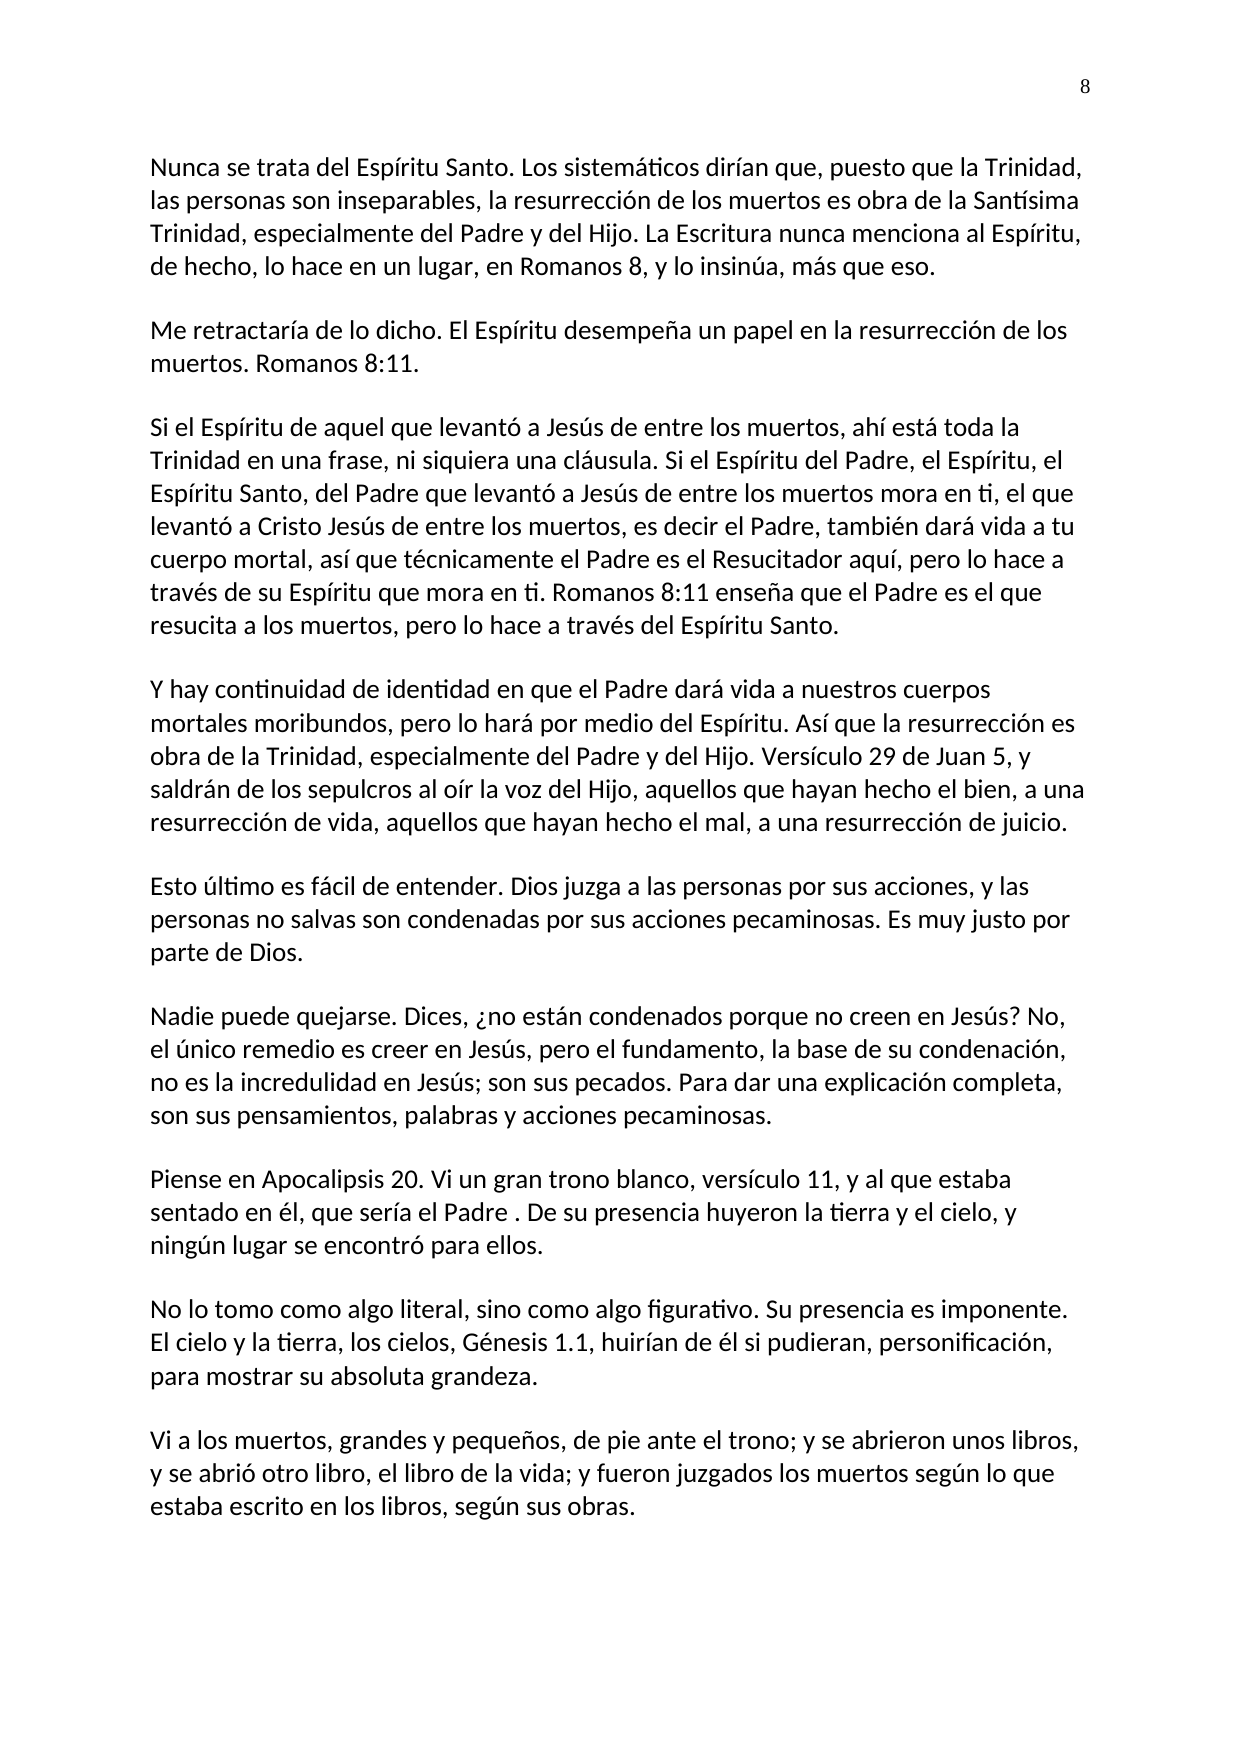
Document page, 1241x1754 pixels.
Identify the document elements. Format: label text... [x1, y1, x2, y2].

text Vi a los muertos, grandes y pequeños, de pie ante el trono; y se abrieron unos libros, y se abrió otro libro, el libro de la vida; y fueron juzgados los muertos según lo que estaba escrito en los libros, según sus obras. [150, 1423, 1090, 1522]
text Si el Espíritu de aquel que levantó a Jesús de entre los muertos, ahí está toda la Trinidad en una frase, ni siquiera una cláusula. Si el Espíritu del Padre, el Espíritu, el Espíritu Santo, del Padre que levantó a Jesús de entre los muertos mora en ti, el que levantó a Cristo Jesús de entre los muertos, es decir el Padre, también dará vida a tu cuerpo mortal, así que técnicamente el Padre es el Resucitador aquí, pero lo hace a través de su Espíritu que mora en ti. Romanos 8:11 enseña que el Padre es el que resucita a los muertos, pero lo hace a través del Espíritu Santo. [150, 410, 1090, 642]
text Y hay continuidad de identidad en que el Padre dará vida a nuestros cuerpos mortales moribundos, pero lo hará por medio del Espíritu. Así que la resurrección es obra de la Trinidad, especialmente del Padre y del Hijo. Versículo 29 de Juan 5, y saldrán de los sepulcros al oír la voz del Hijo, aquellos que hayan hecho el bien, a una resurrección de vida, aquellos que hayan hecho el mal, a una resurrección de juicio. [150, 673, 1090, 838]
text Esto último es fácil de entender. Dios juzga a las personas por sus acciones, y las personas no salvas son condenadas por sus acciones pecaminosas. Es muy justo por parte de Dios. [150, 869, 1090, 968]
text No lo tomo como algo literal, sino como algo figurativo. Su presencia es imponente. El cielo y la tierra, los cielos, Génesis 1.1, huirían de él si pudieran, personificación, para mostrar su absoluta grandeza. [150, 1293, 1090, 1392]
text Nadie puede quejarse. Dices, ¿no están condenados porque no creen en Jesús? No, el único remedio es creer en Jesús, pero el fundamento, la base de su condenación, no es la incredulidad en Jesús; son sus pecados. Para dar una explicación completa, son sus pensamientos, palabras y acciones pecaminosas. [150, 999, 1090, 1131]
text Piense en Apocalipsis 20. Vi un gran trono blanco, versículo 11, y al que estaba sentado en él, que sería el Padre . De su presencia huyeron la tierra y el cielo, y ningún lugar se encontró para ellos. [150, 1162, 1090, 1261]
text Me retractaría de lo dicho. El Espíritu desempeña un papel en la resurrección de los muertos. Romanos 8:11. [150, 313, 1090, 379]
text Nunca se trata del Espíritu Santo. Los sistemáticos dirían que, puesto que la Trinidad, las personas son inseparables, la resurrección de los muertos es obra de la Santísima Trinidad, especialmente del Padre y del Hijo. La Escritura nunca menciona al Espíritu, de hecho, lo hace en un lugar, en Romanos 8, y lo insinúa, más que eso. [150, 150, 1090, 282]
